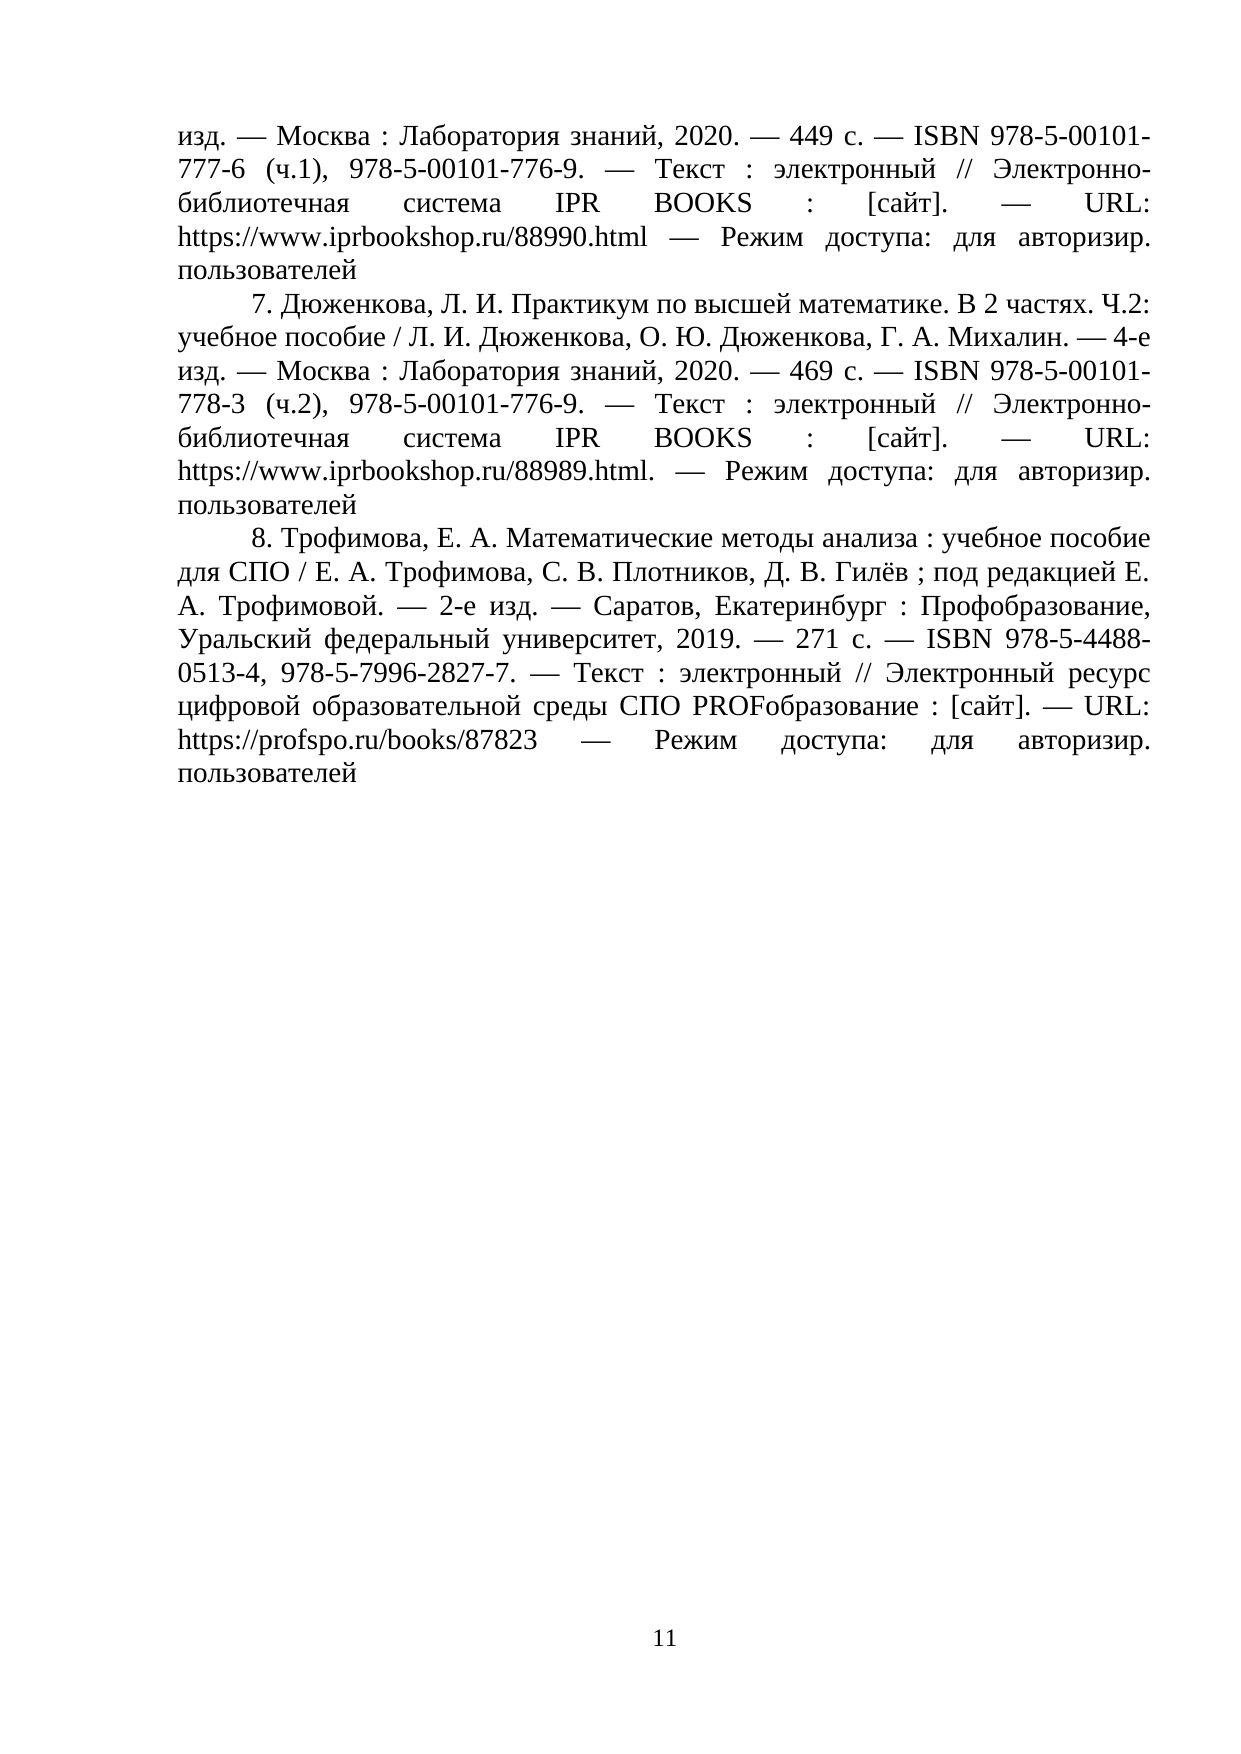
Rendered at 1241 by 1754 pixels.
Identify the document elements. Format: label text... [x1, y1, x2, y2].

list Дюженкова, Л. И. Практикум по высшей математике. В 2 частях. Ч.2: учебное пособие / Л. И. Дюженкова, О. Ю. Дюженкова, Г. А. Михалин. — 4-е изд. — Москва : Лаборатория знаний, 2020. — 469 c. — ISBN 978-5-00101-778-3 (ч.2), 978-5-00101-776-9. — Текст : электронный // Электронно-библиотечная система IPR BOOKS : [сайт]. — URL: https://www.iprbookshop.ru/88989.html. — Режим доступа: для авторизир. пользователей [177, 286, 1152, 521]
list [177, 118, 1152, 286]
list Трофимова, Е. А. Математические методы анализа : учебное пособие для СПО / Е. А. Трофимова, С. В. Плотников, Д. В. Гилёв ; под редакцией Е. А. Трофимовой. — 2-е изд. — Саратов, Екатеринбург : Профобразование, Уральский федеральный университет, 2019. — 271 c. — ISBN 978-5-4488-0513-4, 978-5-7996-2827-7. — Текст : электронный // Электронный ресурс цифровой образовательной среды СПО PROFобразование : [сайт]. — URL: https://profspo.ru/books/87823 — Режим доступа: для авторизир. пользователей [177, 521, 1152, 789]
